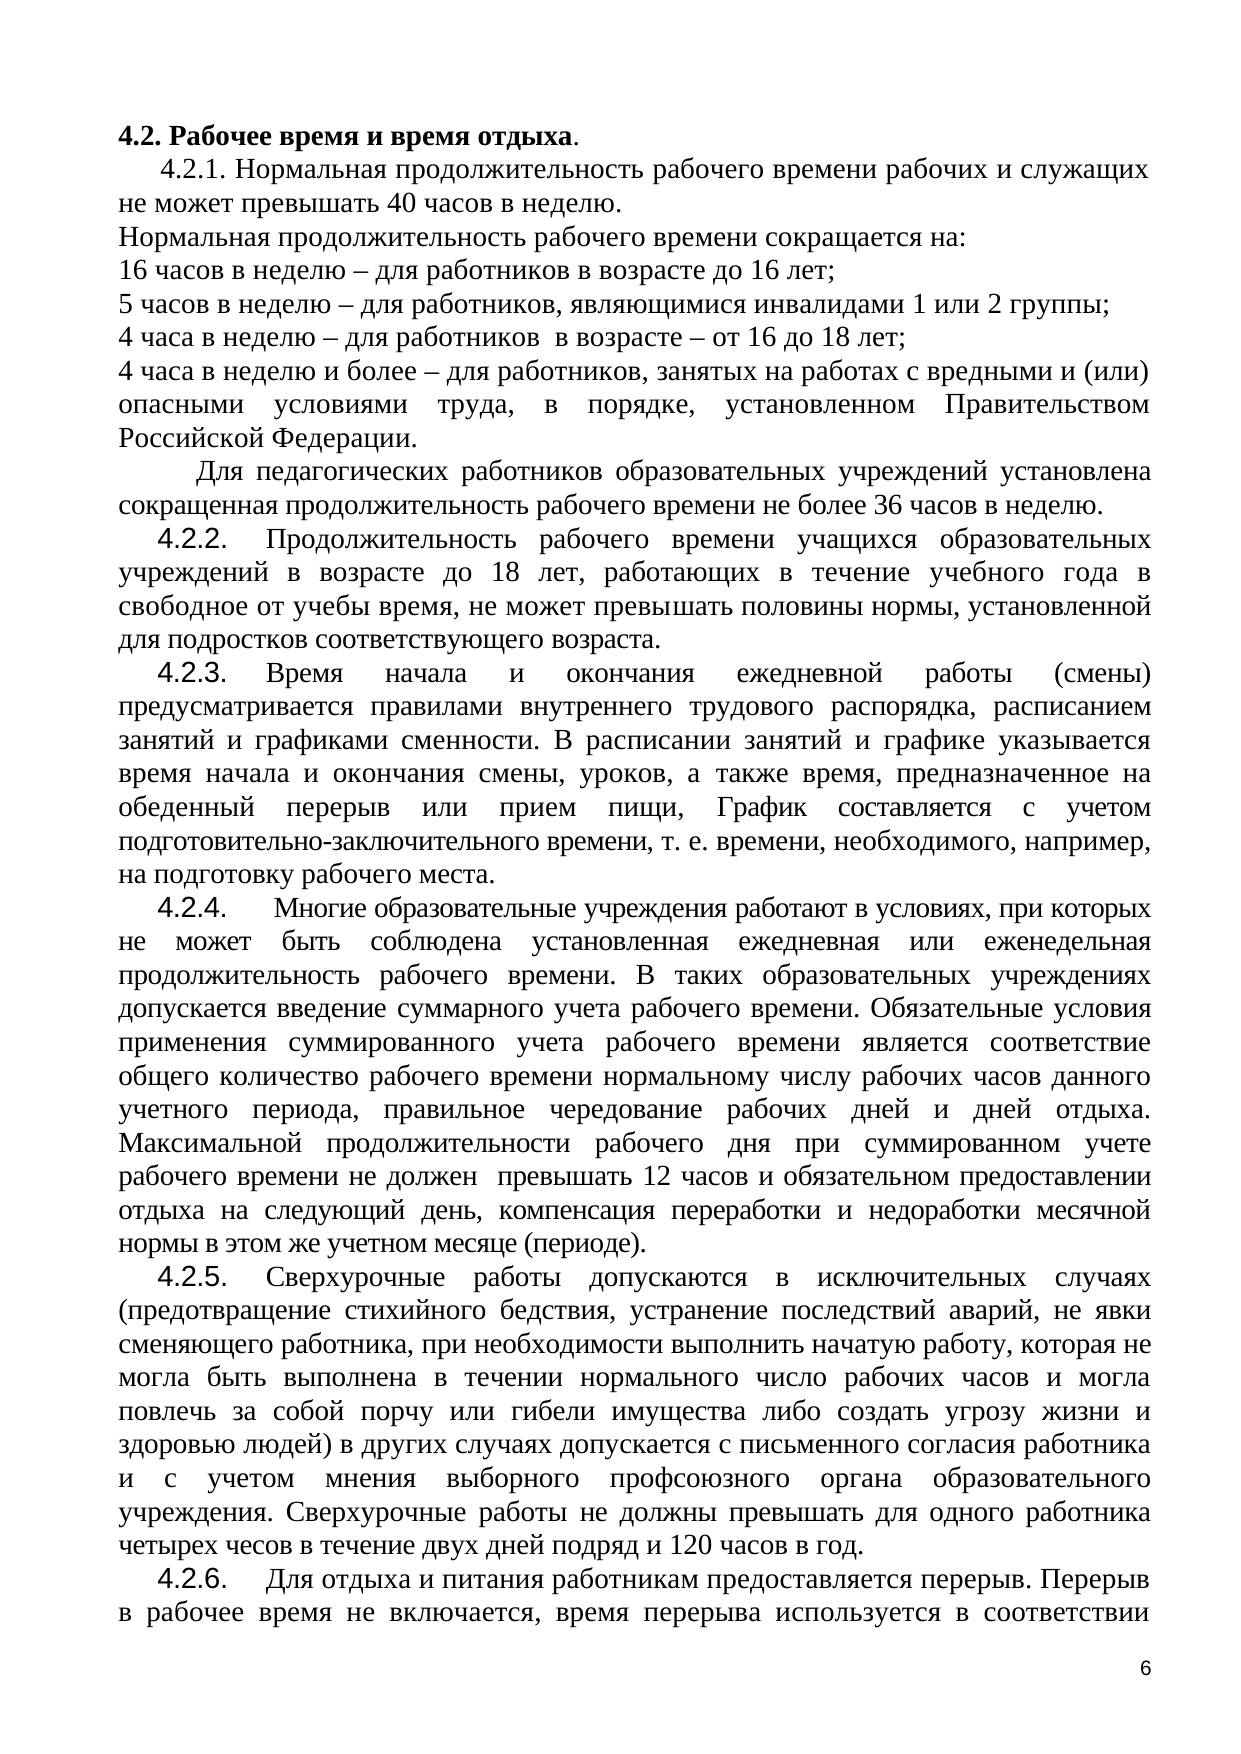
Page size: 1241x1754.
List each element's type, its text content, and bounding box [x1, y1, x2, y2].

list Многие образовательные учреждения работают в условиях, при которых не может быть соблюдена установленная ежедневная или еженедельная продолжительность рабочего времени. В таких образовательных учреждениях допускается введение суммарного учета рабочего времени. Обязательные условия применения суммированного учета рабочего времени является соответствие общего количество рабочего времени нормальному числу рабочих часов данного учетного периода, правильное чередование рабочих дней и дней отдыха. Максимальной продолжительности рабочего дня при суммированном учете рабочего времени не должен превышать 12 часов и обязательном предоставлении отдыха на следующий день, компенсация переработки и недоработки месячной нормы в этом же учетном месяце (периоде). [118, 890, 1152, 1259]
text 5 часов в неделю – для работников, являющимися инвалидами 1 или 2 группы; [118, 286, 1152, 319]
text 16 часов в неделю – для работников в возрасте до 16 лет; [118, 252, 1152, 286]
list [118, 1561, 1152, 1628]
text 4.2.1. Нормальная продолжительность рабочего времени рабочих и служащих не может превышать 40 часов в неделю. [118, 152, 1152, 219]
text 4 часа в неделю и более – для работников, занятых на работах с вредными и (или) опасными условиями труда, в порядке, установленном Правительством Российской Федерации. [118, 353, 1152, 453]
list Продолжительность рабочего времени учащихся образовательных учреждений в возрасте до 18 лет, работающих в течение учебного года в свободное от учебы время, не может превышать половины нормы, установленной для подростков соответствующего возраста. [118, 521, 1152, 655]
text 4.2. Рабочее время и время отдыха. [118, 118, 1152, 152]
text Для педагогических работников образовательных учреждений установлена сокращенная продолжительность рабочего времени не более 36 часов в неделю. [118, 453, 1152, 521]
text 4 часа в неделю – для работников в возрасте – от 16 до 18 лет; [118, 319, 1152, 353]
list Сверхурочные работы допускаются в исключительных случаях (предотвращение стихийного бедствия, устранение последствий аварий, не явки сменяющего работника, при необходимости выполнить начатую работу, которая не могла быть выполнена в течении нормального число рабочих часов и могла повлечь за собой порчу или гибели имущества либо создать угрозу жизни и здоровью людей) в других случаях допускается с письменного согласия работника и с учетом мнения выборного профсоюзного органа образовательного учреждения. Сверхурочные работы не должны превышать для одного работника четырех чесов в течение двух дней подряд и 120 часов в год. [118, 1259, 1152, 1561]
text Нормальная продолжительность рабочего времени сокращается на: [118, 219, 1152, 252]
list Время начала и окончания ежедневной работы (смены) предусматривается правилами внутреннего трудового распорядка, расписанием занятий и графиками сменности. В расписании занятий и графике указывается время начала и окончания смены, уроков, а также время, предназначенное на обеденный перерыв или прием пищи, График составляется с учетом подготовительно-заключительного времени, т. е. времени, необходимого, например, на подготовку рабочего места. [118, 655, 1152, 890]
